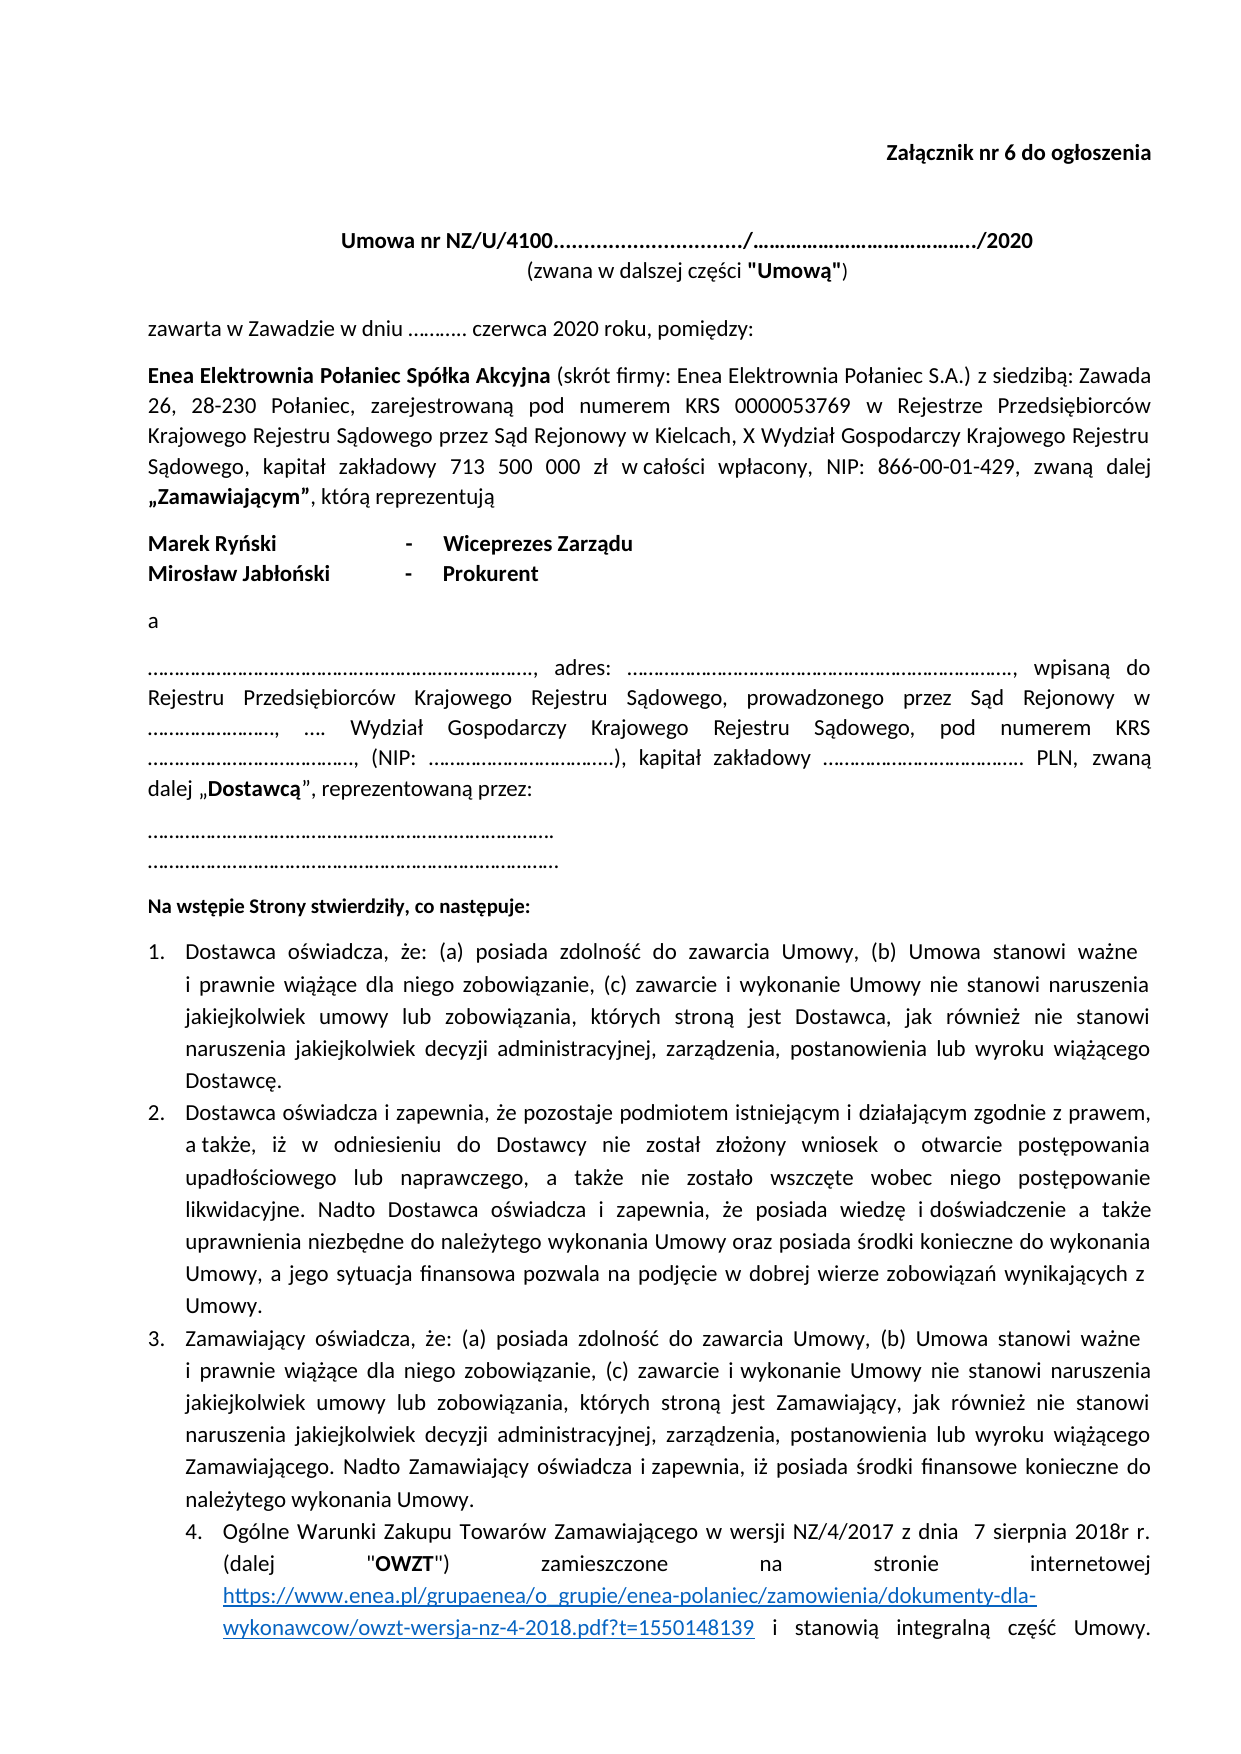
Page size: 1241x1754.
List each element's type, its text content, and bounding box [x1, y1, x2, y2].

list Umowa nr NZ/U/4100.............................../…………………………………../2020 [223, 226, 1152, 254]
text Załącznik nr 6 do ogłoszenia [148, 138, 1152, 166]
list Zamawiający oświadcza, że: (a) posiada zdolność do zawarcia Umowy, (b) Umowa stanowi ważne i prawnie wiążące dla niego zobowiązanie, (c) zawarcie i wykonanie Umowy nie stanowi naruszenia jakiejkolwiek umowy lub zobowiązania, których stroną jest Zamawiający, jak również nie stanowi naruszenia jakiejkolwiek decyzji administracyjnej, zarządzenia, postanowienia lub wyroku wiążącego Zamawiającego. Nadto Zamawiający oświadcza i zapewnia, iż posiada środki finansowe konieczne do należytego wykonania Umowy. [148, 1324, 1152, 1513]
text …………………………………………………………………… [148, 847, 1152, 874]
text ………………………………………………………………., adres: ………………………………………………………………., wpisaną do Rejestru Przedsiębiorców Krajowego Rejestru Sądowego, prowadzonego przez Sąd Rejonowy w ……………………, …. Wydział Gospodarczy Krajowego Rejestru Sądowego, pod numerem KRS …………………………………, (NIP: ……………………………..), kapitał zakładowy ……………………………….. PLN, zwaną dalej „Dostawcą”, reprezentowaną przez: [148, 653, 1152, 802]
list Mirosław Jabłoński - Prokurent [148, 559, 1152, 587]
list (zwana w dalszej części "Umową") [223, 257, 1152, 285]
text ………………………………………………….………………. [148, 816, 1152, 844]
list Marek Ryński - Wiceprezes Zarządu [148, 529, 1152, 557]
list zawarta w Zawadzie w dniu ……….. czerwca 2020 roku, pomiędzy: [148, 314, 1152, 342]
text Na wstępie Strony stwierdziły, co następuje: [148, 893, 1152, 919]
list Dostawca oświadcza i zapewnia, że pozostaje podmiotem istniejącym i działającym zgodnie z prawem, a także, iż w odniesieniu do Dostawcy nie został złożony wniosek o otwarcie postępowania upadłościowego lub naprawczego, a także nie zostało wszczęte wobec niego postępowanie likwidacyjne. Nadto Dostawca oświadcza i zapewnia, że posiada wiedzę i doświadczenie a także uprawnienia niezbędne do należytego wykonania Umowy oraz posiada środki konieczne do wykonania Umowy, a jego sytuacja finansowa pozwala na podjęcie w dobrej wierze zobowiązań wynikających z Umowy. [148, 1098, 1152, 1319]
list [185, 1517, 1152, 1641]
list Dostawca oświadcza, że: (a) posiada zdolność do zawarcia Umowy, (b) Umowa stanowi ważne i prawnie wiążące dla niego zobowiązanie, (c) zawarcie i wykonanie Umowy nie stanowi naruszenia jakiejkolwiek umowy lub zobowiązania, których stroną jest Dostawca, jak również nie stanowi naruszenia jakiejkolwiek decyzji administracyjnej, zarządzenia, postanowienia lub wyroku wiążącego Dostawcę. [148, 937, 1152, 1094]
text a [148, 606, 1152, 634]
text Enea Elektrownia Połaniec Spółka Akcyjna (skrót firmy: Enea Elektrownia Połaniec S.A.) z siedzibą: Zawada 26, 28-230 Połaniec, zarejestrowaną pod numerem KRS 0000053769 w Rejestrze Przedsiębiorców Krajowego Rejestru Sądowego przez Sąd Rejonowy w Kielcach, X Wydział Gospodarczy Krajowego Rejestru Sądowego, kapitał zakładowy 713 500 000 zł w całości wpłacony, NIP: 866-00-01-429, zwaną dalej „Zamawiającym”, którą reprezentują [148, 361, 1152, 510]
